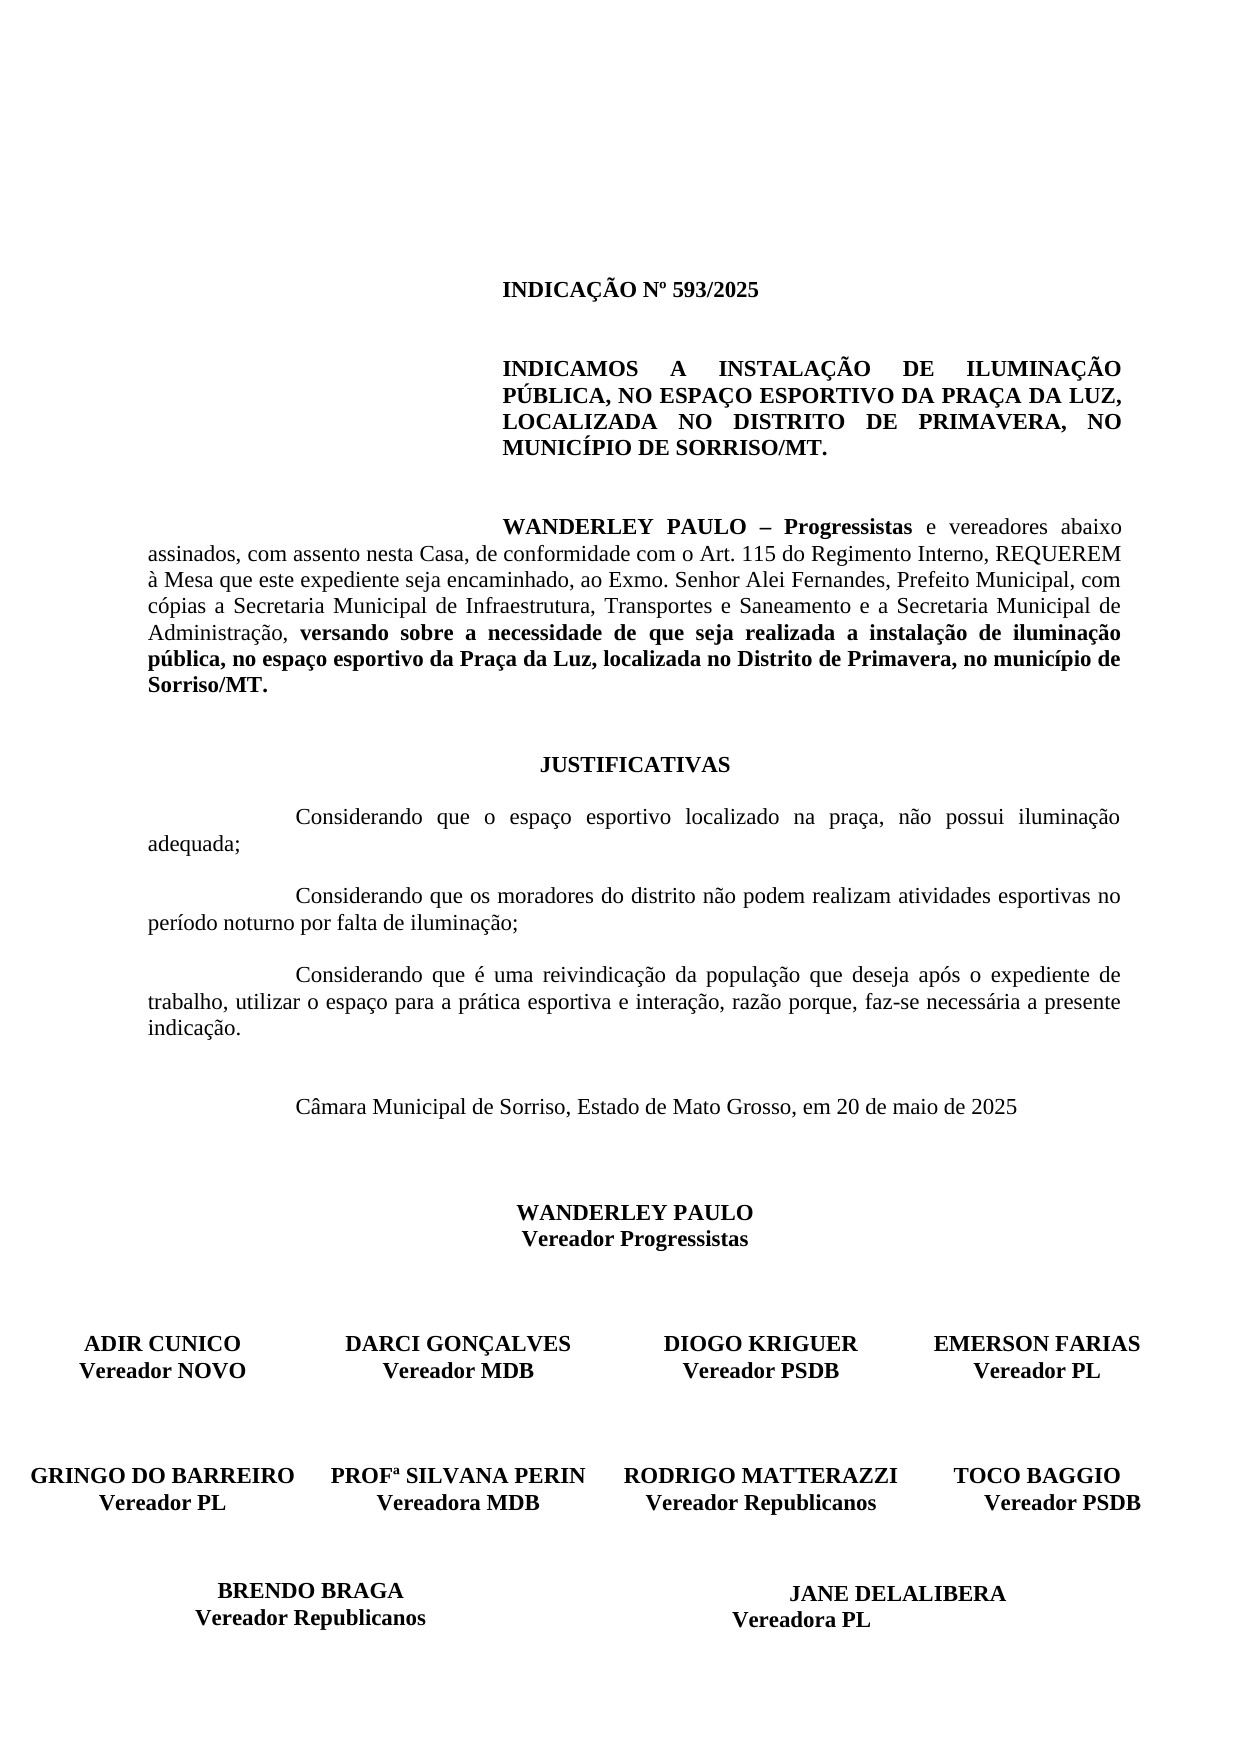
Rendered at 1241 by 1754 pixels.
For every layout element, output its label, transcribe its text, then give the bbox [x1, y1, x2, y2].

text INDICAÇÃO Nº 593/2025 [148, 276, 1122, 303]
table_cell GRINGO DO BARREIRO Vereador PL [15, 1383, 310, 1524]
table_cell BRENDO BRAGA Vereador Republicanos [15, 1525, 606, 1639]
text INDICAMOS A INSTALAÇÃO DE ILUMINAÇÃO PÚBLICA, NO ESPAÇO ESPORTIVO DA PRAÇA DA LUZ, LOCALIZADA NO DISTRITO DE PRIMAVERA, NO MUNICÍPIO DE SORRISO/MT. [502, 355, 1122, 461]
text WANDERLEY PAULO – Progressistas e vereadores abaixo assinados, com assento nesta Casa, de conformidade com o Art. 115 do Regimento Interno, REQUEREM à Mesa que este expediente seja encaminhado, ao Exmo. Senhor Alei Fernandes, Prefeito Municipal, com cópias a Secretaria Municipal de Infraestrutura, Transportes e Saneamento e a Secretaria Municipal de Administração, versando sobre a necessidade de que seja realizada a instalação de iluminação pública, no espaço esportivo da Praça da Luz, localizada no Distrito de Primavera, no município de Sorriso/MT. [148, 513, 1122, 698]
text Considerando que é uma reivindicação da população que deseja após o expediente de trabalho, utilizar o espaço para a prática esportiva e interação, razão porque, faz-se necessária a presente indicação. [148, 961, 1122, 1041]
table_header DARCI GONÇALVES Vereador MDB [310, 1251, 606, 1383]
table_cell PROFª SILVANA PERIN Vereadora MDB [310, 1383, 606, 1524]
text Considerando que os moradores do distrito não podem realizam atividades esportivas no período noturno por falta de iluminação; [148, 882, 1122, 935]
table_header EMERSON FARIAS Vereador PL [915, 1251, 1158, 1383]
table_cell RODRIGO MATTERAZZI Vereador Republicanos [606, 1383, 915, 1524]
text Considerando que o espaço esportivo localizado na praça, não possui iluminação adequada; [148, 803, 1122, 856]
table_header ADIR CUNICO Vereador NOVO [15, 1251, 310, 1383]
table_cell TOCO BAGGIO Vereador PSDB [915, 1383, 1158, 1524]
table_header DIOGO KRIGUER Vereador PSDB [606, 1251, 915, 1383]
text WANDERLEY PAULO [148, 1199, 1122, 1225]
text Vereador Progressistas [148, 1225, 1122, 1251]
table_cell JANE DELALIBERA Vereadora PL [606, 1525, 1164, 1639]
text JUSTIFICATIVAS [148, 751, 1122, 777]
text Câmara Municipal de Sorriso, Estado de Mato Grosso, em 20 de maio de 2025 [148, 1093, 1122, 1119]
